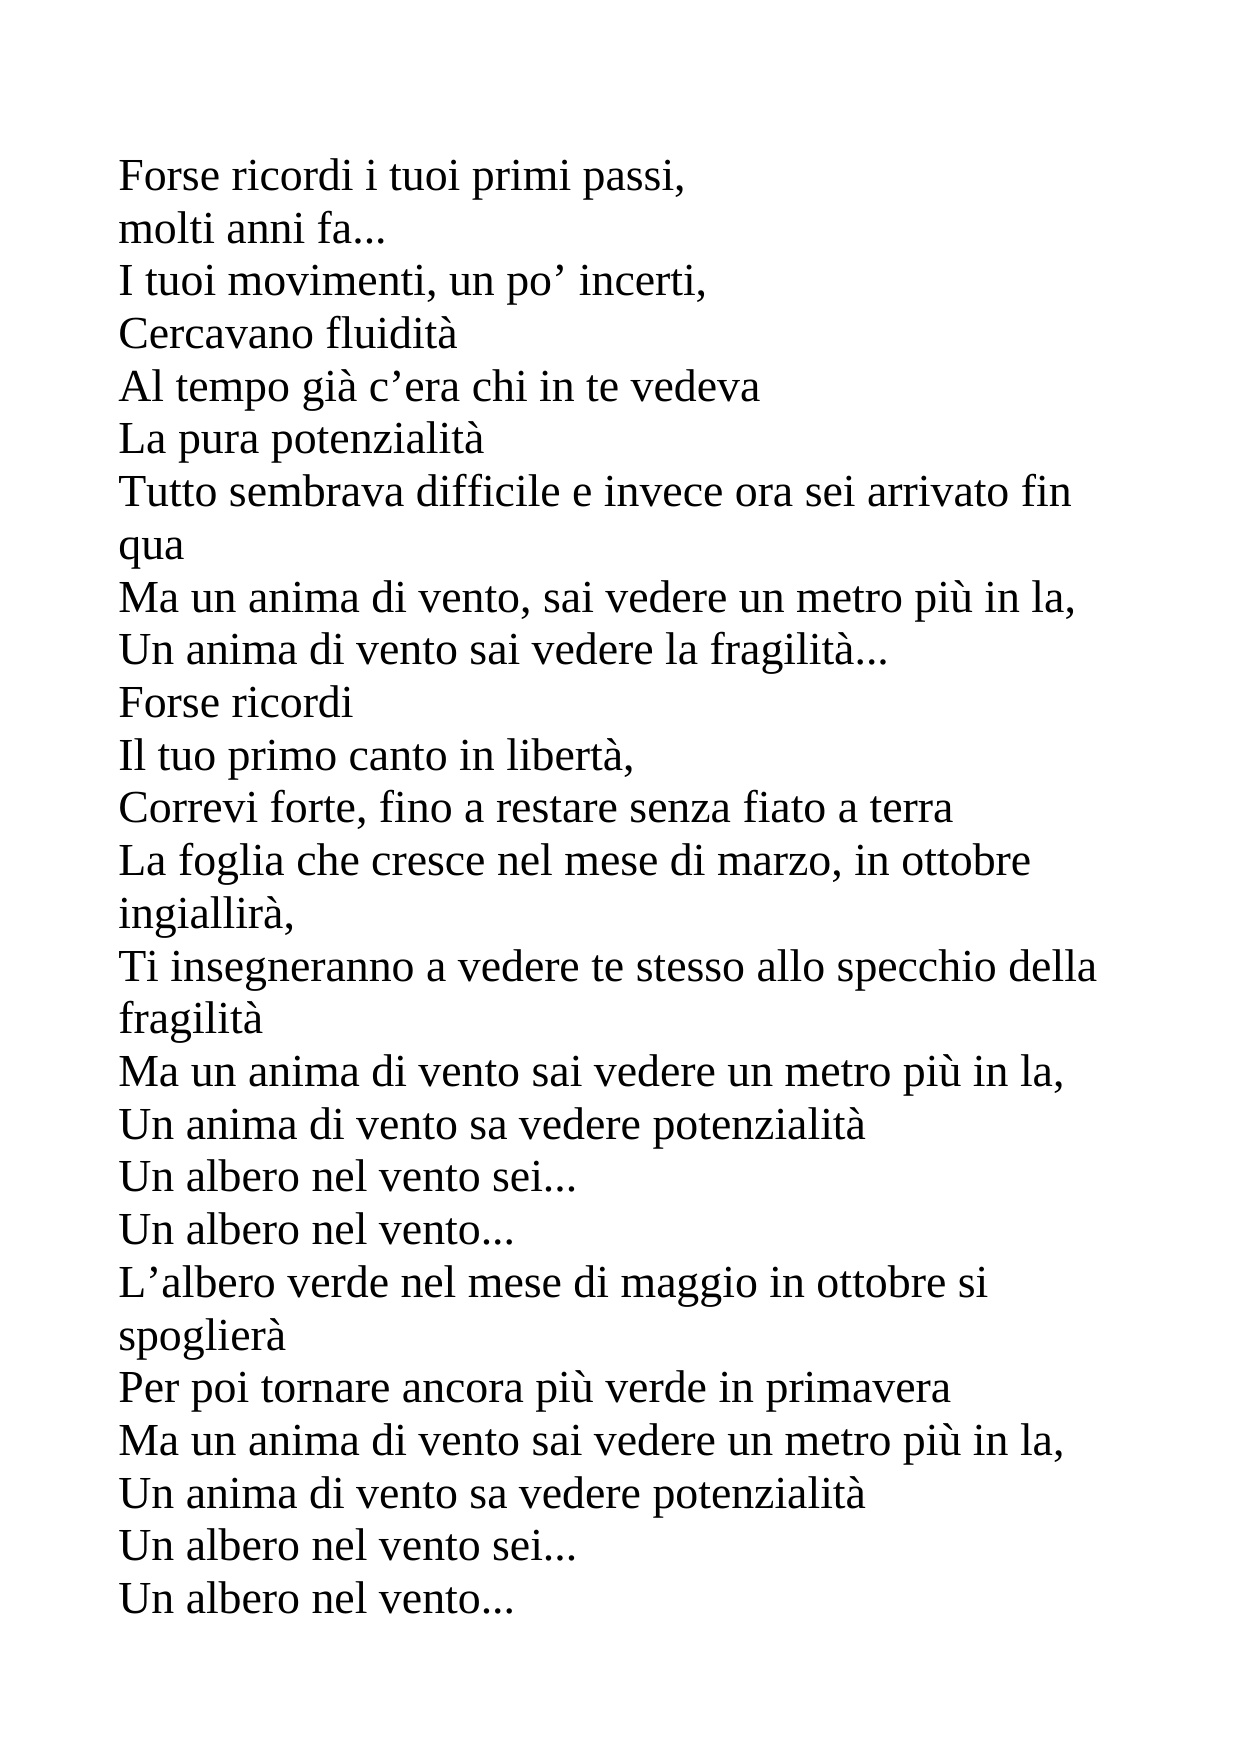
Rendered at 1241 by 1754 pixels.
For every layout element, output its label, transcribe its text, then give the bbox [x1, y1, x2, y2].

text Forse ricordi i tuoi primi passi, molti anni fa... I tuoi movimenti, un po’ incerti, Cercavano fluidità Al tempo già c’era chi in te vedeva La pura potenzialità Tutto sembrava difficile e invece ora sei arrivato fin qua Ma un anima di vento, sai vedere un metro più in la, Un anima di vento sai vedere la fragilità... Forse ricordi Il tuo primo canto in libertà, Correvi forte, fino a restare senza fiato a terra La foglia che cresce nel mese di marzo, in ottobre ingiallirà, Ti insegneranno a vedere te stesso allo specchio della fragilità Ma un anima di vento sai vedere un metro più in la, Un anima di vento sa vedere potenzialità Un albero nel vento sei... Un albero nel vento... L’albero verde nel mese di maggio in ottobre si spoglierà Per poi tornare ancora più verde in primavera Ma un anima di vento sai vedere un metro più in la, Un anima di vento sa vedere potenzialità Un albero nel vento sei... Un albero nel vento... [118, 148, 1122, 1623]
